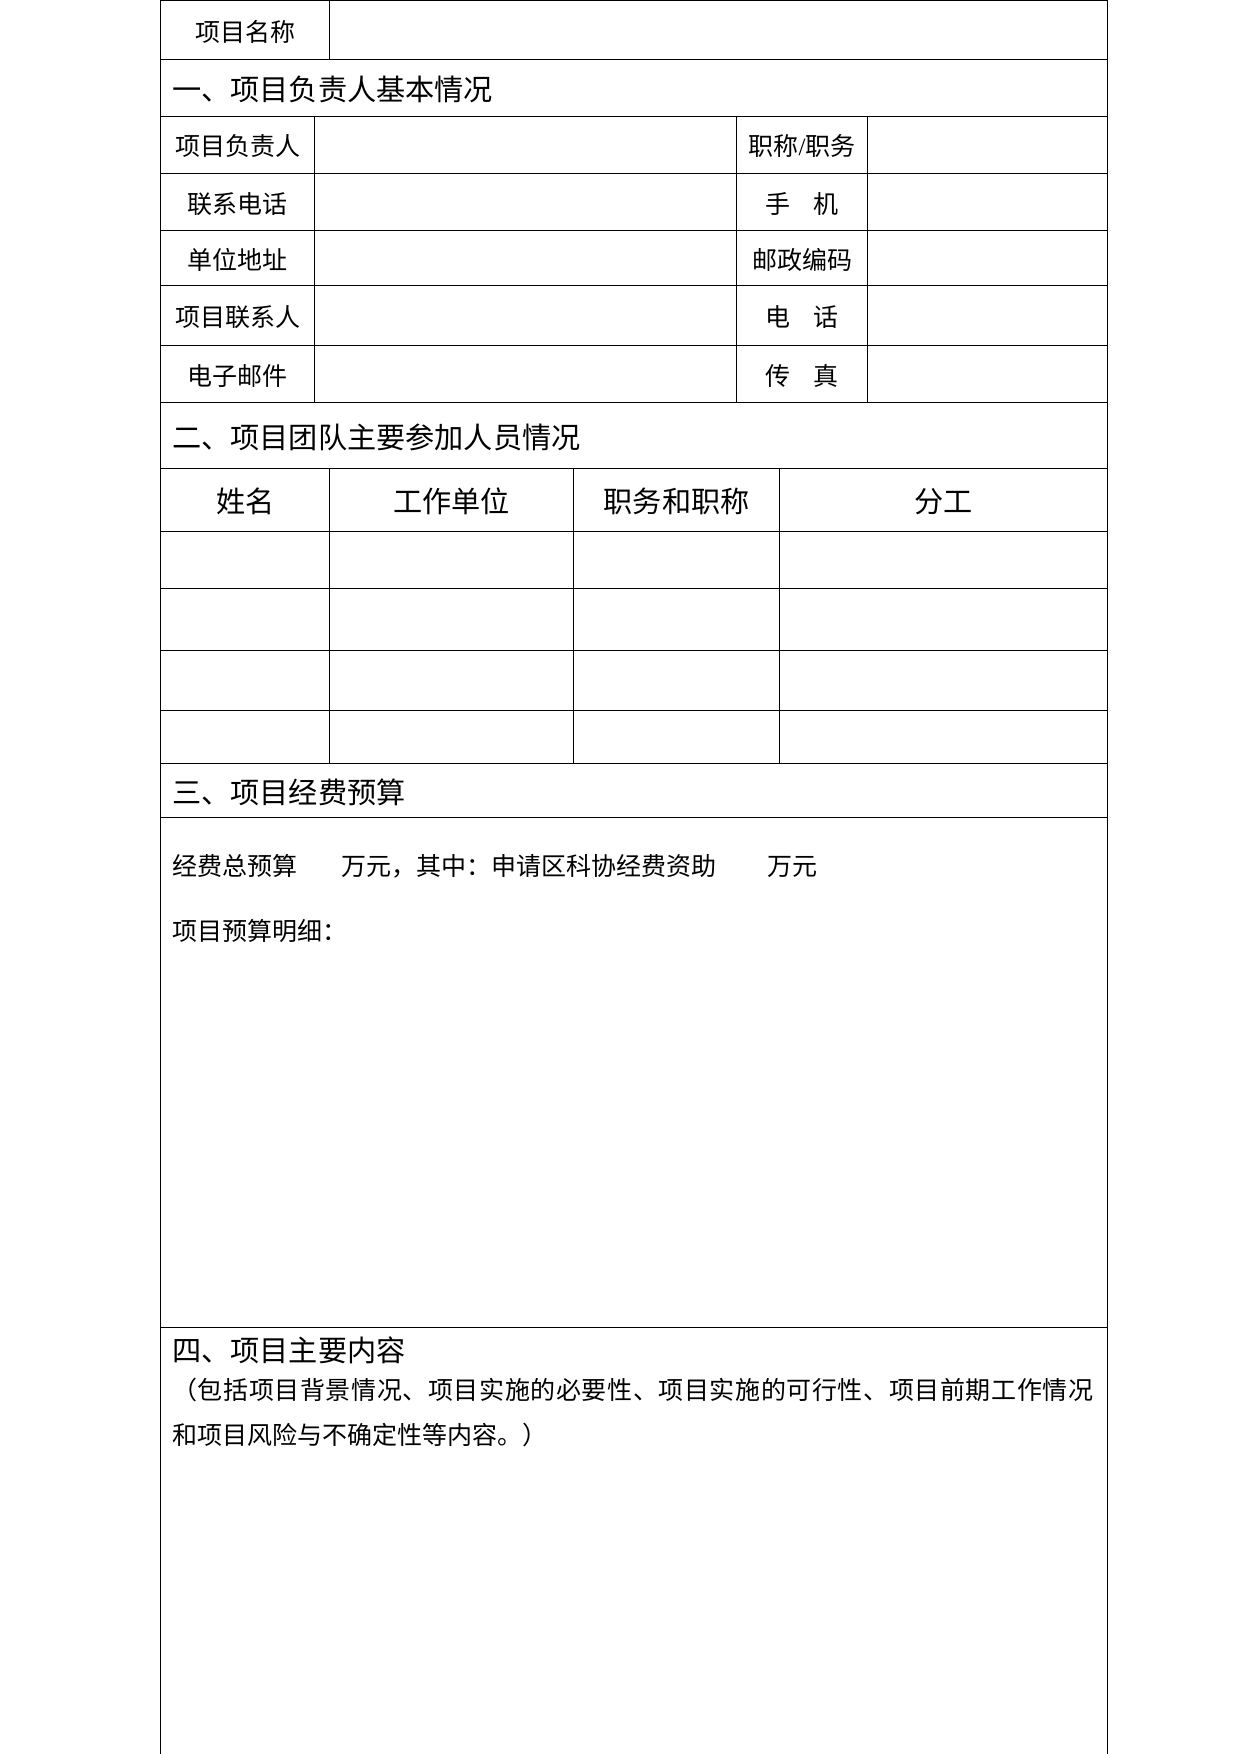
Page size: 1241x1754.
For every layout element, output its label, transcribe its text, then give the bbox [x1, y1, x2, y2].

table_cell [330, 651, 573, 709]
table_cell [315, 231, 736, 285]
table_cell [330, 711, 573, 763]
table_header [330, 1, 1107, 59]
table_cell 传 真 [737, 346, 867, 402]
table_cell 电 话 [737, 286, 867, 345]
table_cell [780, 589, 1107, 650]
table_cell 邮政编码 [737, 231, 867, 285]
table_cell [868, 174, 1107, 230]
table_cell [868, 117, 1107, 173]
table_cell 单位地址 [161, 231, 314, 285]
table_cell 电子邮件 [161, 346, 314, 402]
table_cell [161, 651, 329, 709]
table_cell [574, 589, 779, 650]
table_cell [574, 651, 779, 709]
table_cell 分工 [780, 469, 1107, 531]
table_cell 项目联系人 [161, 286, 314, 345]
table_cell [161, 711, 329, 763]
table_cell [330, 532, 573, 588]
table_cell [780, 651, 1107, 709]
table_cell 姓名 [161, 469, 329, 531]
table_cell 手 机 [737, 174, 867, 230]
table_cell [315, 346, 736, 402]
table_cell 职务和职称 [574, 469, 779, 531]
table_cell [315, 286, 736, 345]
table_cell 联系电话 [161, 174, 314, 230]
table_cell [330, 589, 573, 650]
table_cell 二、项目团队主要参加人员情况 [161, 403, 1107, 468]
table_cell [574, 711, 779, 763]
table_cell 四、项目主要内容 （包括项目背景情况、项目实施的必要性、项目实施的可行性、项目前期工作情况和项目风险与不确定性等内容。） [161, 1328, 1107, 1754]
table_cell 职称/职务 [737, 117, 867, 173]
table_cell [315, 174, 736, 230]
table_cell [868, 231, 1107, 285]
table_cell [780, 711, 1107, 763]
table_cell [780, 532, 1107, 588]
table_cell [161, 589, 329, 650]
table_cell 经费总预算 万元，其中：申请区科协经费资助 万元 项目预算明细： [161, 818, 1107, 1327]
table_cell [868, 346, 1107, 402]
table_cell [574, 532, 779, 588]
table_cell 三、项目经费预算 [161, 764, 1107, 817]
table_cell [868, 286, 1107, 345]
table_cell 工作单位 [330, 469, 573, 531]
table_cell [315, 117, 736, 173]
table_cell 项目负责人 [161, 117, 314, 173]
table_cell 一、项目负责人基本情况 [161, 60, 1107, 116]
table_cell [161, 532, 329, 588]
table_header 项目名称 [161, 1, 329, 59]
